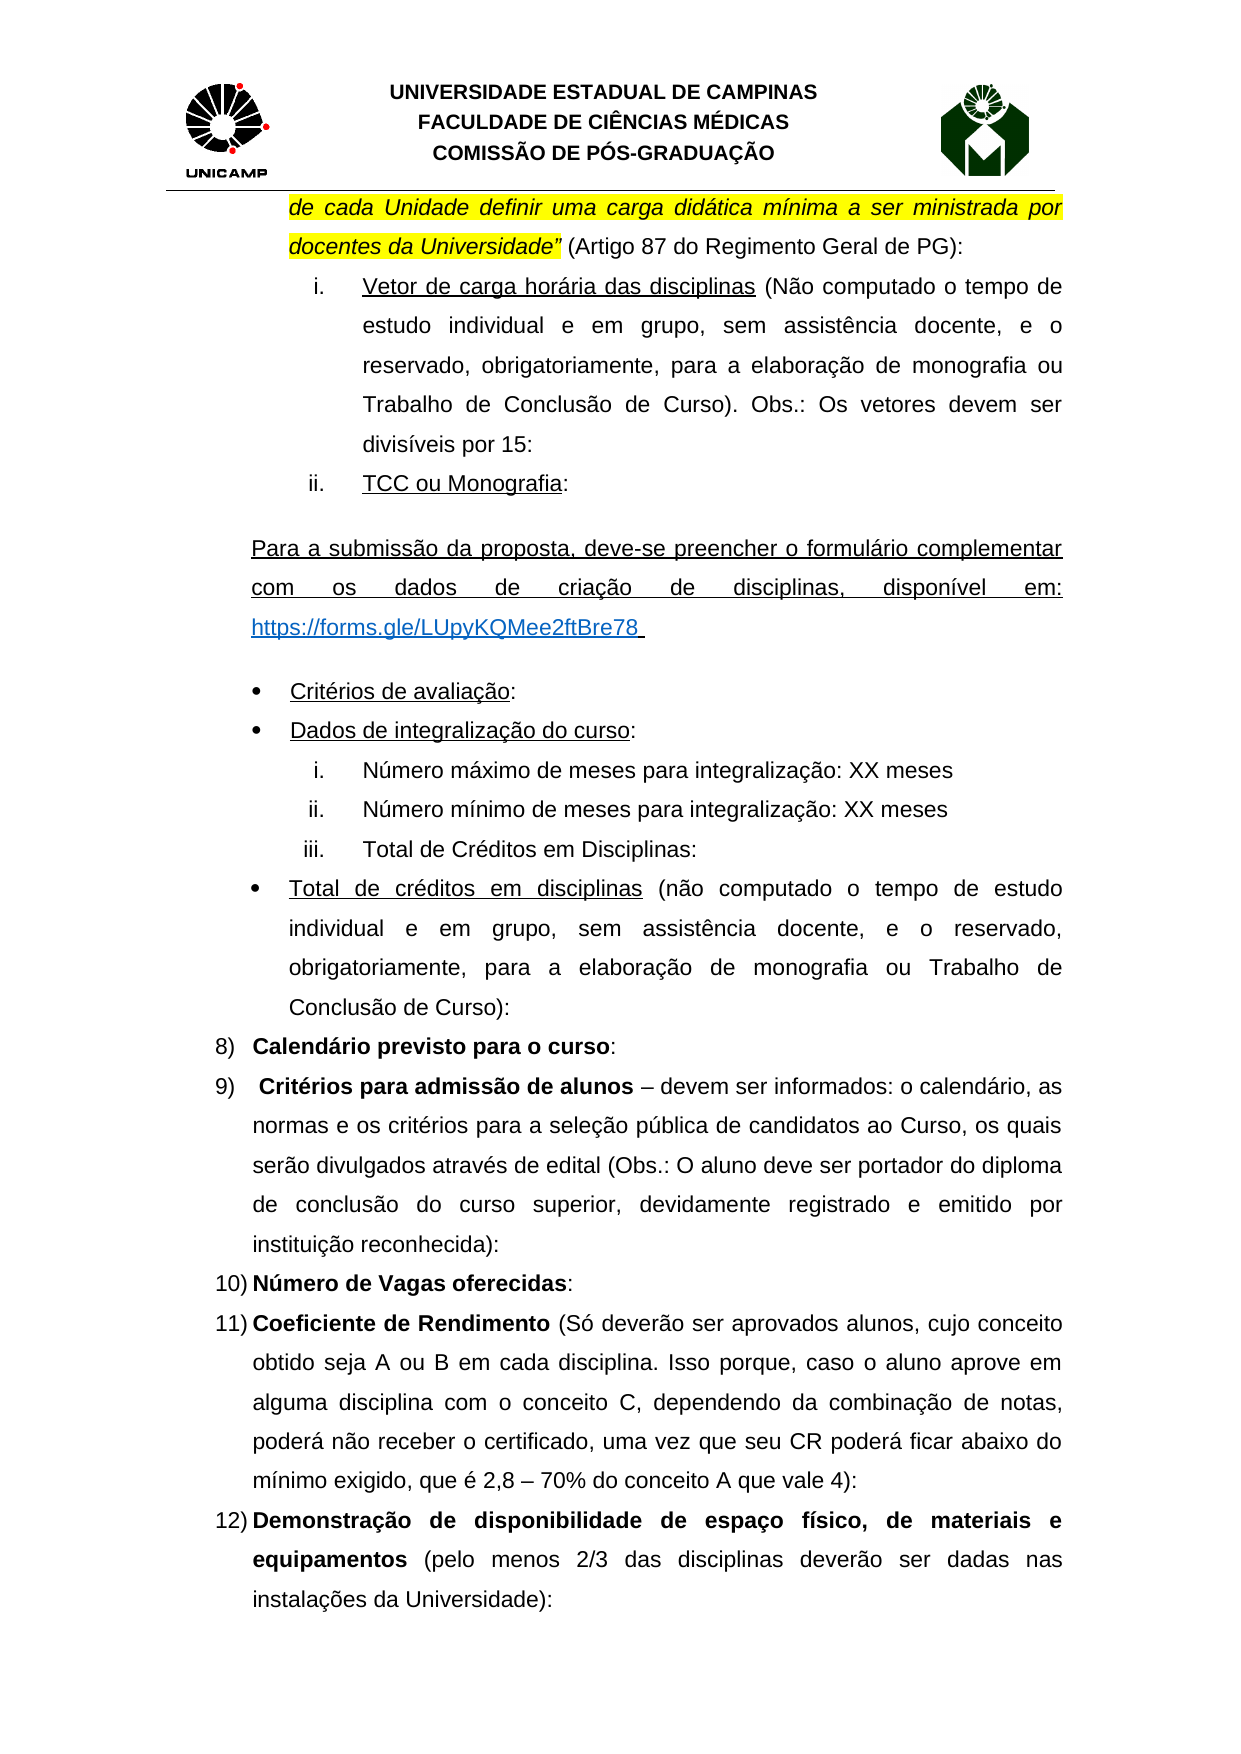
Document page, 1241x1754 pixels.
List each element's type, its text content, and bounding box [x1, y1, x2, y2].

list Critérios de avaliação: [252, 678, 1063, 704]
list Número de Vagas oferecidas: [215, 1270, 1063, 1296]
list Vetor de carga horária das disciplinas (Não computado o tempo de estudo individual e em grupo, sem assistência docente, e o reservado, obrigatoriamente, para a elaboração de monografia ou Trabalho de Conclusão de Curso). Obs.: Os vetores devem ser divisíveis por 15: [325, 273, 1063, 457]
list Número máximo de meses para integralização: XX meses [325, 757, 1063, 783]
text Para a submissão da proposta, deve-se preencher o formulário complementar com os dados de criação de disciplinas, disponível em: https://forms.gle/LUpyKQMee2ftBre78 [251, 534, 1063, 557]
list Coeficiente de Rendimento (Só deverão ser aprovados alunos, cujo conceito obtido seja A ou B em cada disciplina. Isso porque, caso o aluno aprove em alguma disciplina com o conceito C, dependendo da combinação de notas, poderá não receber o certificado, uma vez que seu CR poderá ficar abaixo do mínimo exigido, que é 2,8 – 70% do conceito A que vale 4): [215, 1309, 1063, 1494]
list Total de Créditos em Disciplinas: [325, 836, 1063, 862]
text Para a submissão da proposta, deve-se preencher o formulário complementar com os dados de criação de disciplinas, disponível em: https://forms.gle/LUpyKQMee2ftBre78 [251, 598, 1063, 640]
list TCC ou Monografia: [325, 470, 1063, 496]
list Número mínimo de meses para integralização: XX meses [325, 796, 1063, 823]
list Total de créditos em disciplinas (não computado o tempo de estudo individual e em grupo, sem assistência docente, e o reservado, obrigatoriamente, para a elaboração de monografia ou Trabalho de Conclusão de Curso): [251, 875, 1063, 1020]
list Calendário previsto para o curso: [215, 1033, 1063, 1059]
picture [177, 73, 278, 187]
list Critérios para admissão de alunos – devem ser informados: o calendário, as normas e os critérios para a seleção pública de candidatos ao Curso, os quais serão divulgados através de edital (Obs.: O aluno deve ser portador do diploma de conclusão do curso superior, devidamente registrado e emitido por instituição reconhecida): [215, 1073, 1063, 1257]
list Demonstração de disponibilidade de espaço físico, de materiais e equipamentos (pelo menos 2/3 das disciplinas deverão ser dadas nas instalações da Universidade): [215, 1507, 1063, 1612]
text Para a submissão da proposta, deve-se preencher o formulário complementar com os dados de criação de disciplinas, disponível em: https://forms.gle/LUpyKQMee2ftBre78 [251, 559, 1063, 597]
list Dados de integralização do curso: [252, 717, 1063, 744]
